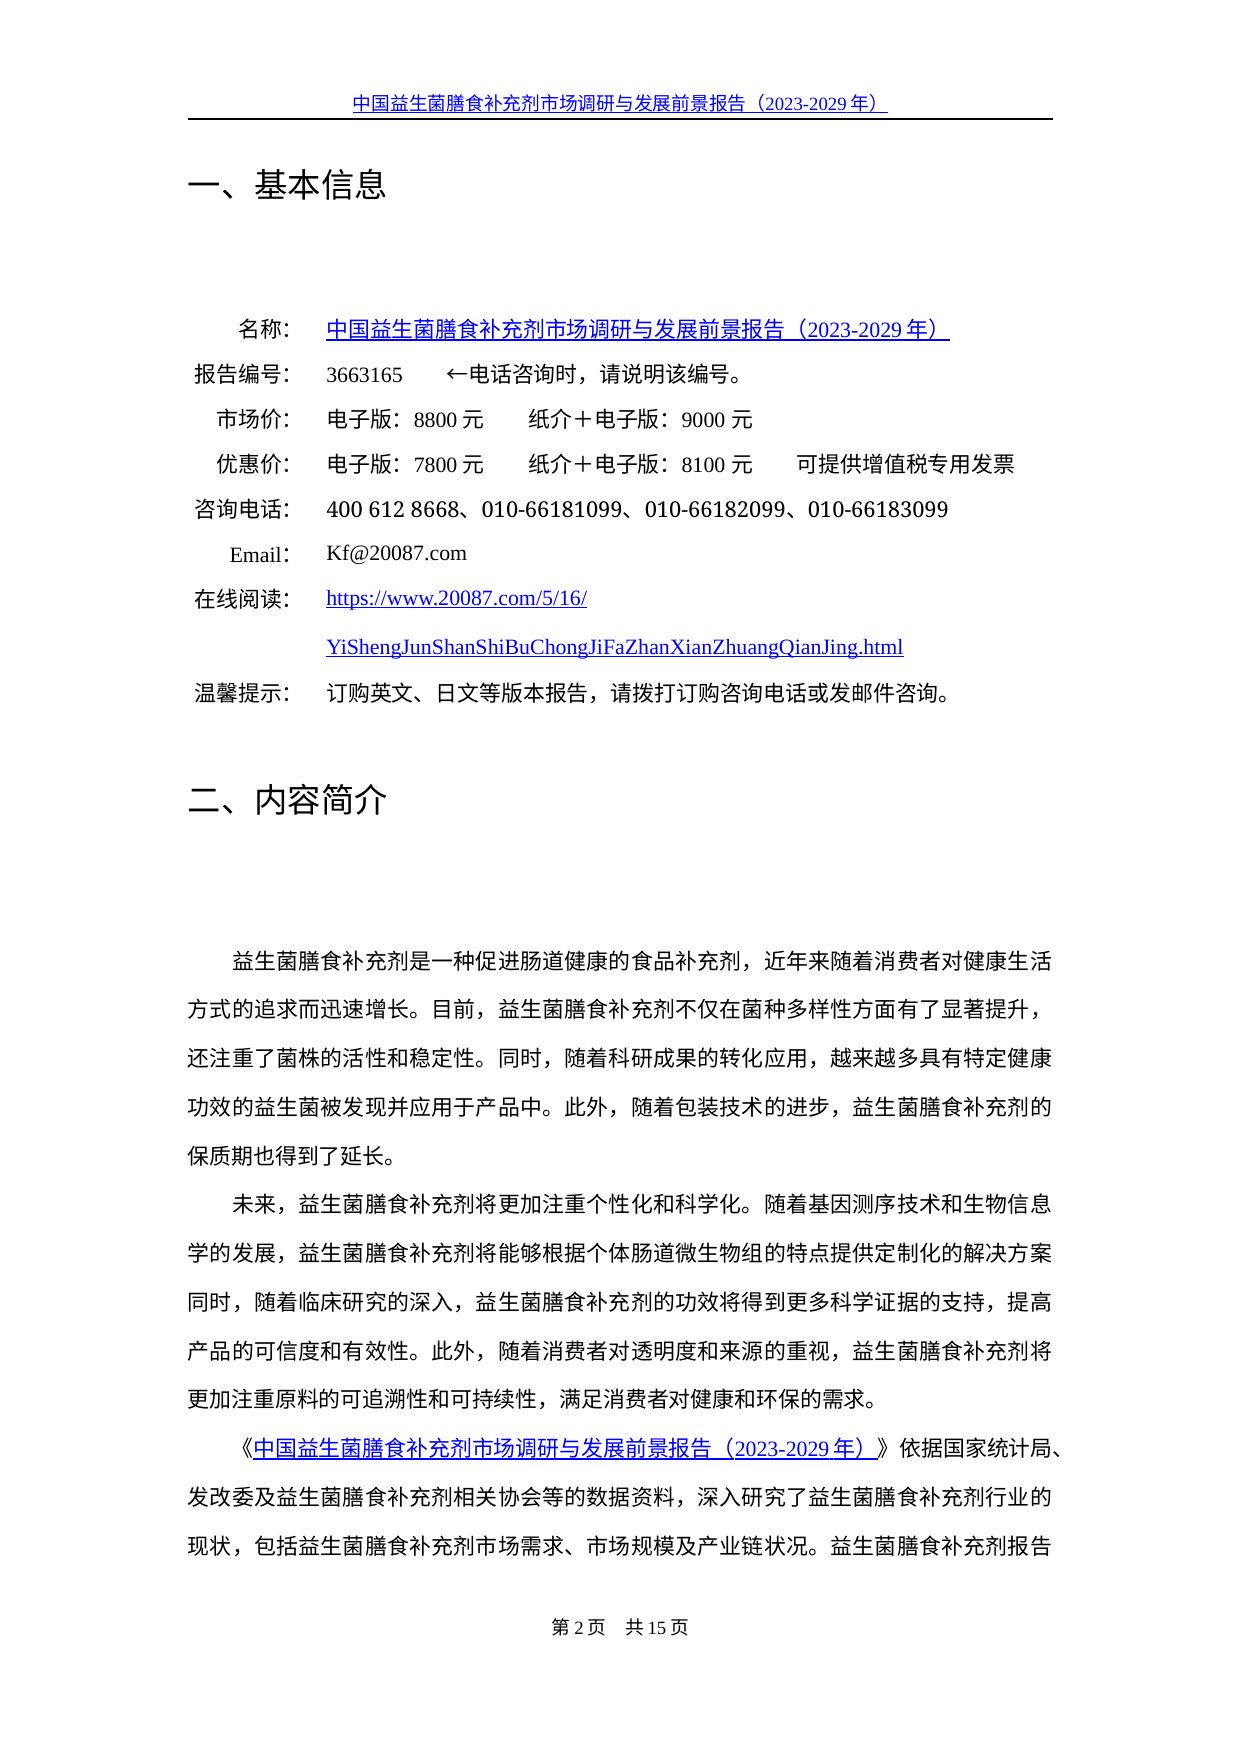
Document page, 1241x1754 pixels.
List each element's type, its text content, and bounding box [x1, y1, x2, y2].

table_cell 400 612 8668、010-66181099、010-66182099、010-66183099 [315, 492, 1073, 537]
table_cell 电子版：8800 元 纸介＋电子版：9000 元 [315, 402, 1073, 447]
table_header 中国益生菌膳食补充剂市场调研与发展前景报告（2023-2029年） [315, 312, 1073, 357]
table_cell 咨询电话： [167, 492, 315, 537]
table_cell Kf@20087.com [315, 537, 1073, 582]
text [187, 943, 1053, 1561]
table_cell [315, 582, 1073, 675]
table_cell 3663165 ←电话咨询时，请说明该编号。 [315, 357, 1073, 402]
table_cell 订购英文、日文等版本报告，请拨打订购咨询电话或发邮件咨询。 [315, 675, 1073, 720]
table_cell 温馨提示： [167, 675, 315, 720]
title 一、基本信息 [187, 150, 1053, 215]
table_cell 市场价： [167, 402, 315, 447]
table_cell Email： [167, 537, 315, 582]
table_cell 电子版：7800 元 纸介＋电子版：8100 元 可提供增值税专用发票 [315, 447, 1073, 492]
table_cell 优惠价： [167, 447, 315, 492]
table_cell 报告编号： [167, 357, 315, 402]
title 二、内容简介 [187, 766, 1053, 831]
table_header 名称： [167, 312, 315, 357]
table_cell 在线阅读： [167, 582, 315, 675]
